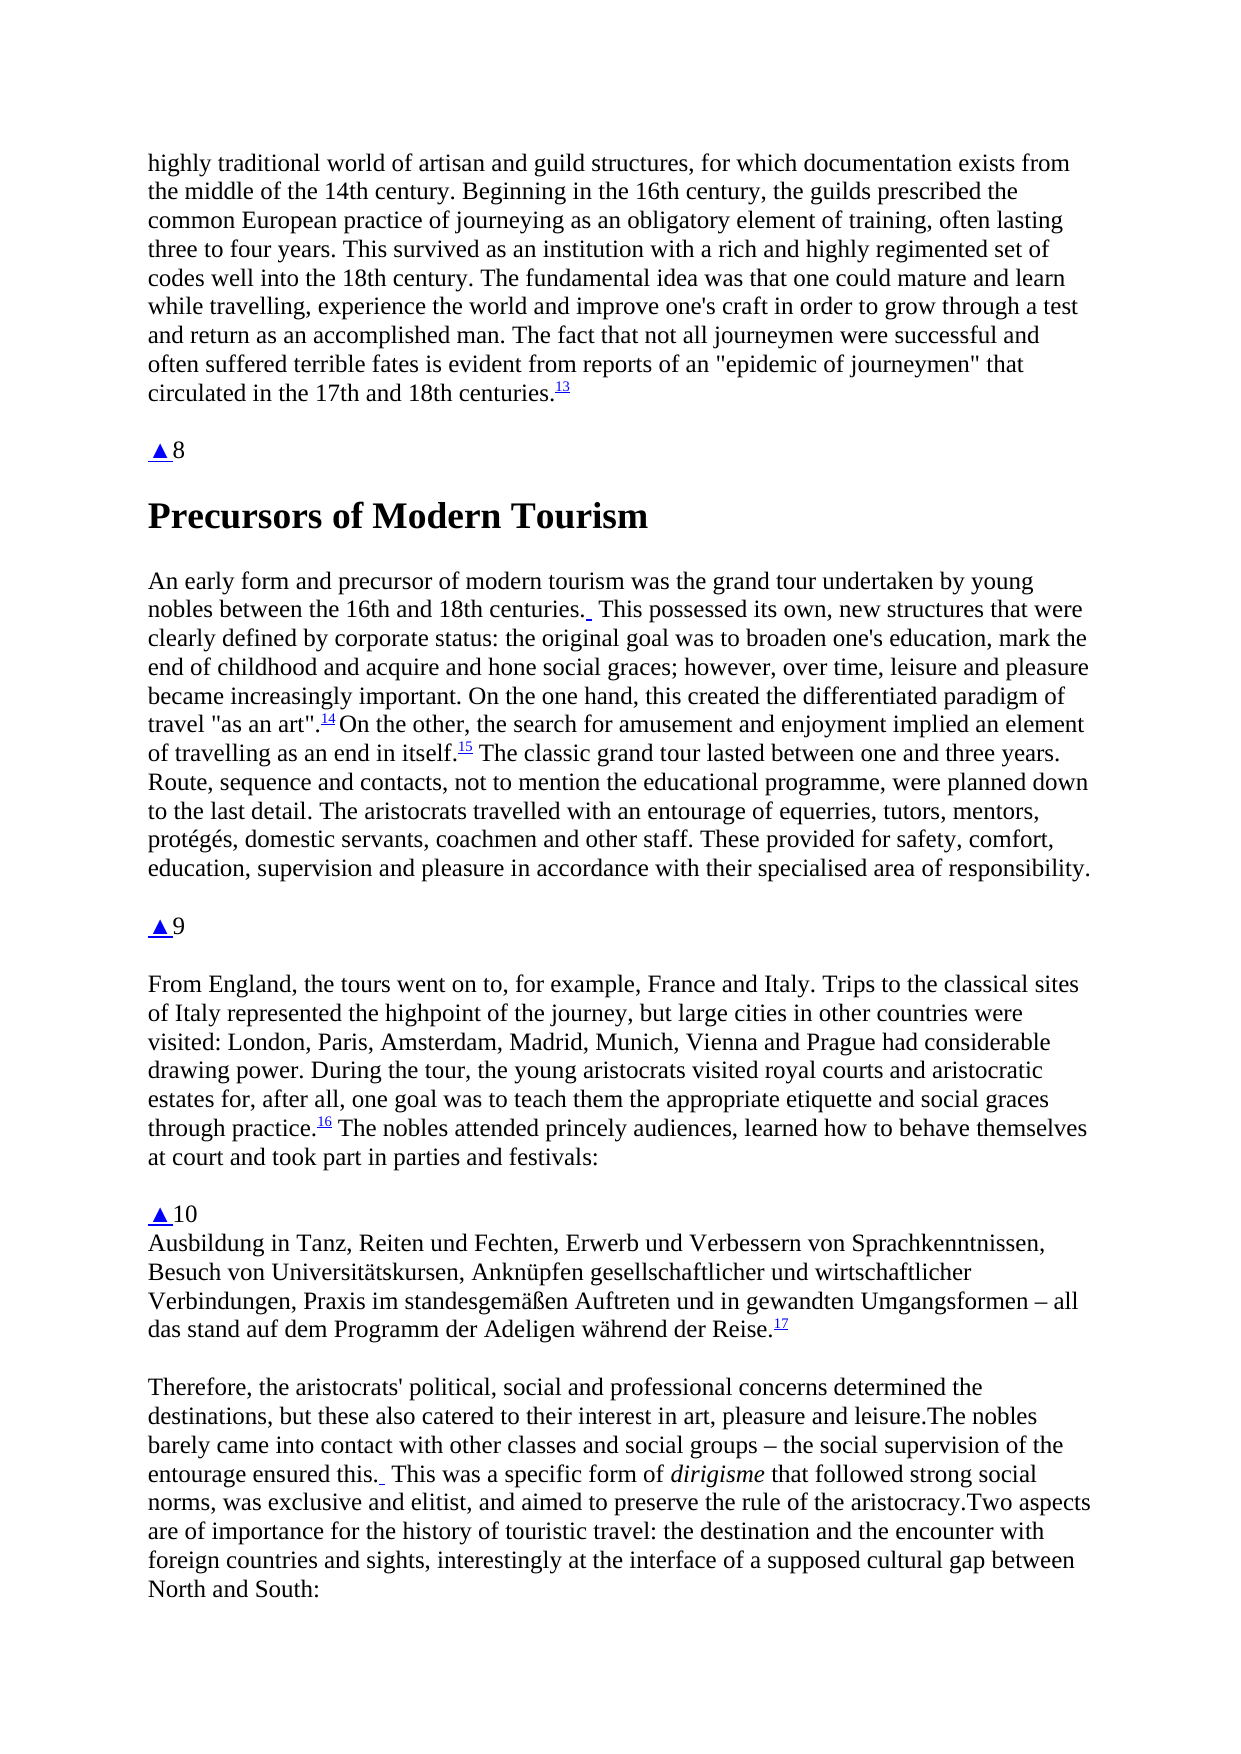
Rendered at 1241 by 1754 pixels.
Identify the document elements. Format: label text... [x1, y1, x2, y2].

text Precursors of Modern Tourism [148, 493, 1093, 537]
text An early form and precursor of modern tourism was the grand tour undertaken by young nobles between the 16th and 18th centuries. This possessed its own, new structures that were clearly defined by corporate status: the original goal was to broaden one's education, mark the end of childhood and acquire and hone social graces; however, over time, leisure and pleasure became increasingly important. On the one hand, this created the differentiated paradigm of travel "as an art".14 On the other, the search for amusement and enjoyment implied an element of travelling as an end in itself.15 The classic grand tour lasted between one and three years. Route, sequence and contacts, not to mention the educational programme, were planned down to the last detail. The aristocrats travelled with an entourage of equerries, tutors, mentors, protégés, domestic servants, coachmen and other staff. These provided for safety, comfort, education, supervision and pleasure in accordance with their specialised area of responsibility. [148, 566, 1093, 882]
text ▲10 [148, 1199, 1093, 1228]
text ▲9 [148, 911, 1093, 940]
text Ausbildung in Tanz, Reiten und Fechten, Erwerb und Verbessern von Sprachkenntnissen, Besuch von Universitätskursen, Anknüpfen gesellschaftlicher und wirtschaftlicher Verbindungen, Praxis im standesgemäßen Auftreten und in gewandten Umgangsformen – all das stand auf dem Programm der Adeligen während der Reise.17 [148, 1228, 1093, 1343]
text From England, the tours went on to, for example, France and Italy. Trips to the classical sites of Italy represented the highpoint of the journey, but large cities in other countries were visited: London, Paris, Amsterdam, Madrid, Munich, Vienna and Prague had considerable drawing power. During the tour, the young aristocrats visited royal courts and aristocratic estates for, after all, one goal was to teach them the appropriate etiquette and social graces through practice.16 The nobles attended princely audiences, learned how to behave themselves at court and took part in parties and festivals: [148, 969, 1093, 1170]
text Therefore, the aristocrats' political, social and professional concerns determined the destinations, but these also catered to their interest in art, pleasure and leisure.The nobles barely came into contact with other classes and social groups – the social supervision of the entourage ensured this. This was a specific form of dirigisme that followed strong social norms, was exclusive and elitist, and aimed to preserve the rule of the aristocracy.Two aspects are of importance for the history of touristic travel: the destination and the encounter with foreign countries and sights, interestingly at the interface of a supposed cultural gap between North and South: [148, 1372, 1093, 1602]
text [148, 148, 1093, 406]
text ▲8 [148, 436, 1093, 464]
